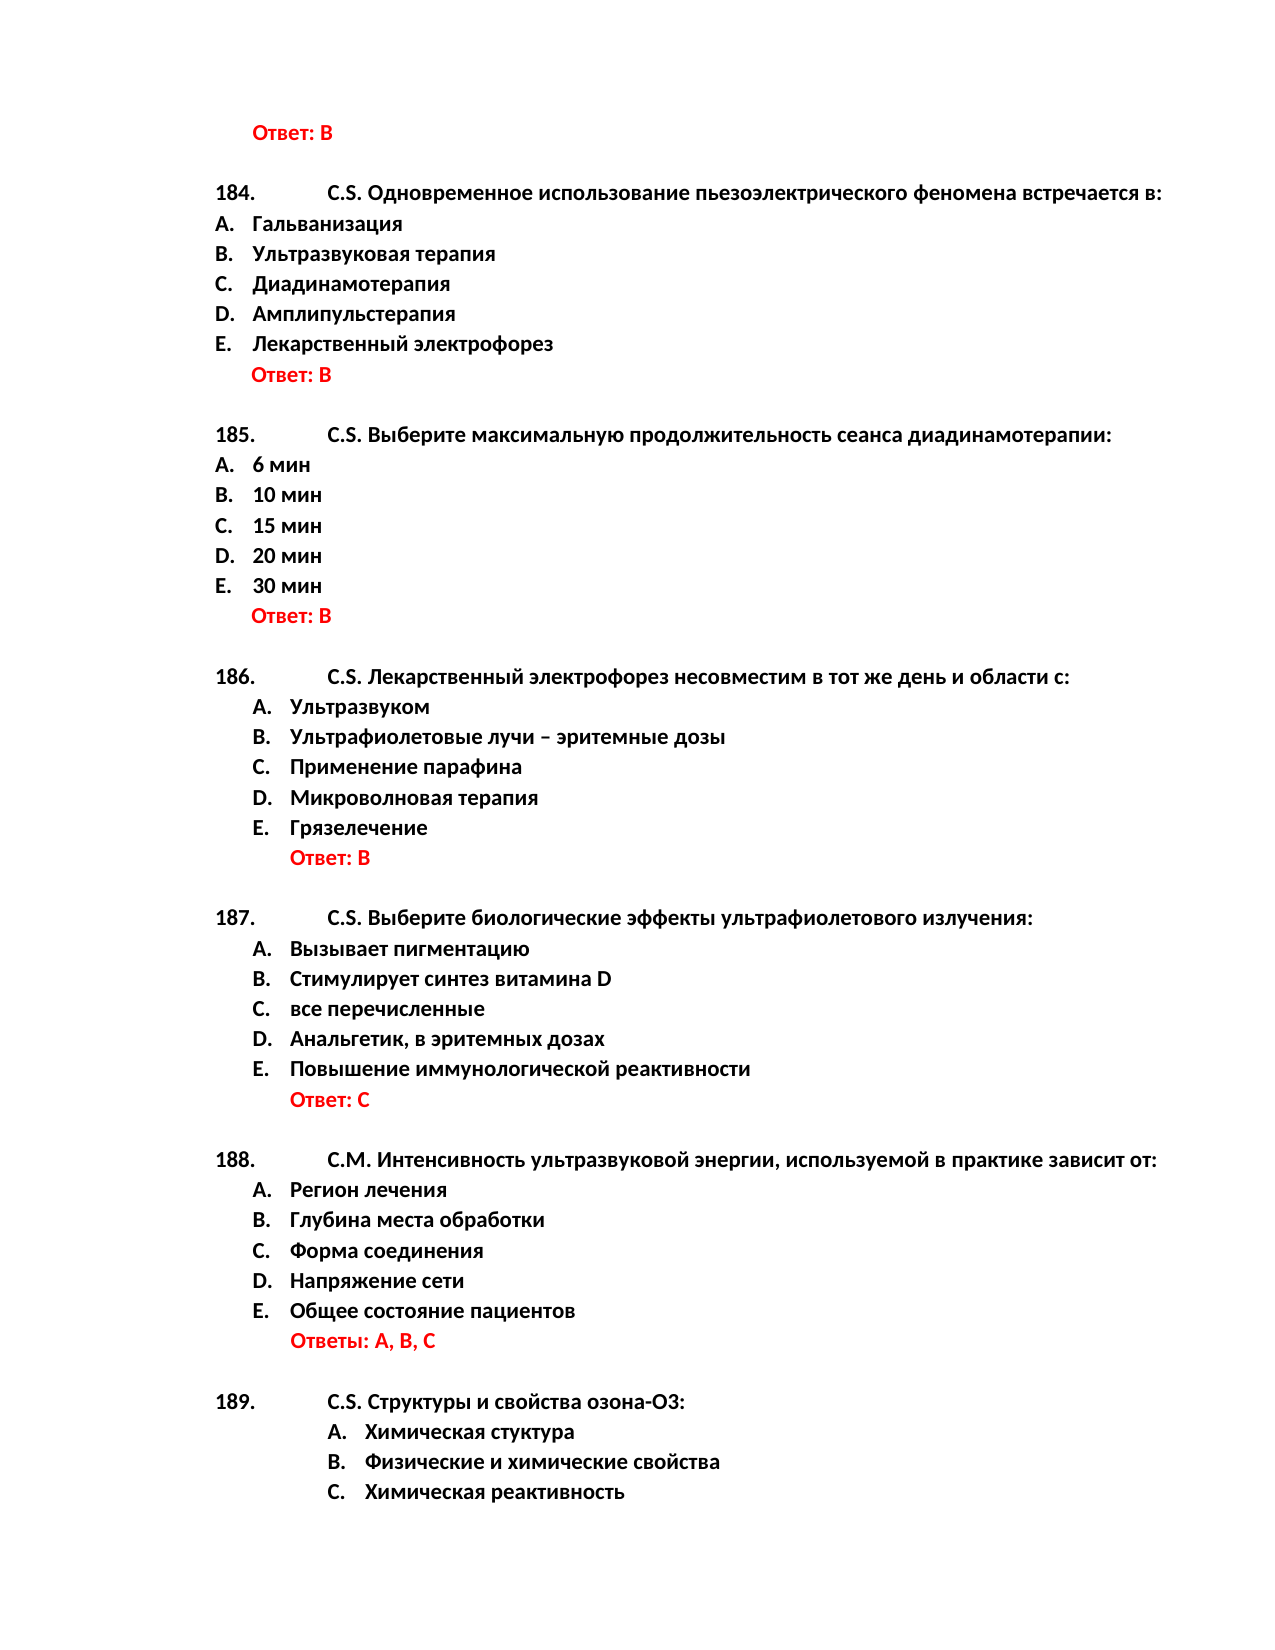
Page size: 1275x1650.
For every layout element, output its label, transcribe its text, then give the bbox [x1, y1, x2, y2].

list C.M. Интенсивность ультразвуковой энергии, используемой в практике зависит от: [215, 1145, 1186, 1173]
list Анальгетик, в эритемных дозах [252, 1024, 1186, 1052]
list Ультразвуковая терапия [215, 239, 1186, 267]
list Глубина места обработки [252, 1206, 1186, 1234]
list С.S. Структуры и свойства озона-O3: [215, 1387, 1186, 1415]
list C.S. Одновременное использование пьезоэлектрического феномена встречается в: [215, 178, 1186, 207]
list Повышение иммунологической реактивности [252, 1054, 1186, 1083]
list Общее состояние пациентов [252, 1296, 1186, 1324]
list 15 мин [215, 511, 1186, 539]
list Вызывает пигментацию [252, 934, 1186, 962]
list Химическая стуктура [327, 1417, 1186, 1445]
text Ответы: A, B, C [177, 1326, 1186, 1354]
list Химическая реактивность [327, 1477, 1186, 1506]
list Амплипульстерапия [215, 299, 1186, 327]
list Физические и химические свойства [327, 1447, 1186, 1475]
list Ультразвуком [252, 692, 1186, 720]
list С.S. Лекарственный электрофорез несовместим в тот же день и области с: [215, 662, 1186, 690]
list Грязелечение [252, 813, 1186, 841]
list Напряжение сети [252, 1266, 1186, 1294]
list Ультрафиолетовые лучи – эритемные дозы [252, 722, 1186, 750]
list C.S. Выберите биологические эффекты ультрафиолетового излучения: [215, 903, 1186, 932]
list Ответ: B [290, 843, 1186, 871]
list Ответ: C [290, 1085, 1186, 1113]
list Лекарственный электрофорез [215, 329, 1186, 358]
text Ответ: B [251, 360, 1186, 388]
list все перечисленные [252, 994, 1186, 1022]
list Диадинамотерапия [215, 269, 1186, 297]
list 30 мин [215, 571, 1186, 599]
list Гальванизация [215, 209, 1186, 237]
list Применение парафина [252, 752, 1186, 781]
list С.S. Выберите максимальную продолжительность сеанса диадинамотерапии: [215, 420, 1186, 448]
text Ответ: B [251, 601, 1186, 629]
list Форма соединения [252, 1236, 1186, 1264]
list Стимулирует синтез витамина D [252, 964, 1186, 992]
list Ответ: B [252, 118, 1186, 146]
list 10 мин [215, 481, 1186, 509]
list 6 мин [215, 450, 1186, 478]
list 20 мин [215, 541, 1186, 569]
list Микроволновая терапия [252, 783, 1186, 811]
list Регион лечения [252, 1175, 1186, 1203]
